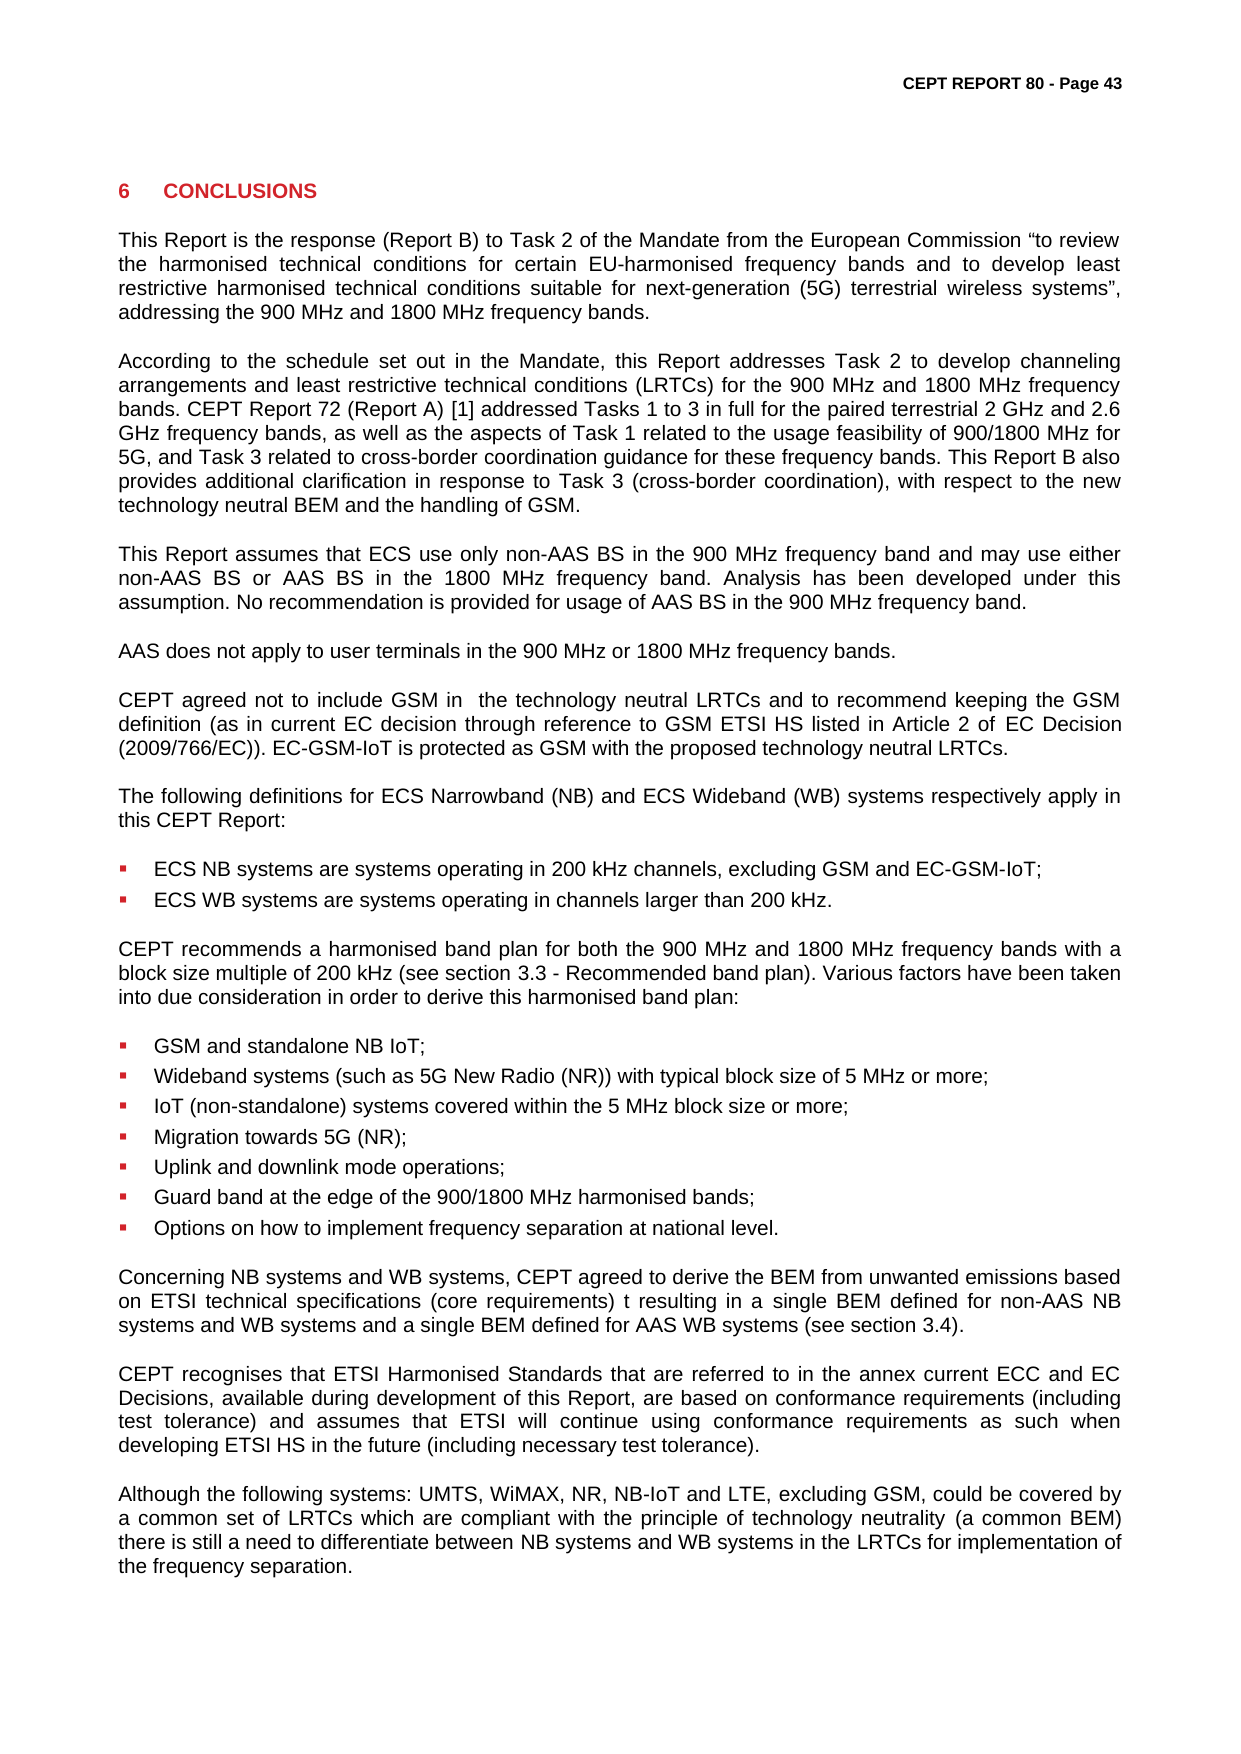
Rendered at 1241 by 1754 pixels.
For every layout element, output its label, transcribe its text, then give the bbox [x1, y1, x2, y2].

text The following definitions for ECS Narrowband (NB) and ECS Wideband (WB) systems respectively apply in this CEPT Report: [118, 784, 1122, 832]
text ECS WB systems are systems operating in channels larger than 200 kHz. [118, 888, 1122, 912]
text CEPT agreed not to include GSM in the technology neutral LRTCs and to recommend keeping the GSM definition (as in current EC decision through reference to GSM ETSI HS listed in Article 2 of EC Decision (2009/766/EC)). EC-GSM-IoT is protected as GSM with the proposed technology neutral LRTCs. [118, 687, 1122, 759]
text CEPT recognises that ETSI Harmonised Standards that are referred to in the annex current ECC and EC Decisions, available during development of this Report, are based on conformance requirements (including test tolerance) and assumes that ETSI will continue using conformance requirements as such when developing ETSI HS in the future (including necessary test tolerance). [118, 1361, 1122, 1457]
text Wideband systems (such as 5G New Radio (NR)) with typical block size of 5 MHz or more; [118, 1064, 1122, 1088]
text Uplink and downlink mode operations; [118, 1155, 1122, 1179]
text AAS does not apply to user terminals in the 900 MHz or 1800 MHz frequency bands. [118, 638, 1122, 662]
text Guard band at the edge of the 900/1800 MHz harmonised bands; [118, 1185, 1122, 1209]
text IoT (non-standalone) systems covered within the 5 MHz block size or more; [118, 1094, 1122, 1118]
text This Report is the response (Report B) to Task 2 of the Mandate from the European Commission “to review the harmonised technical conditions for certain EU-harmonised frequency bands and to develop least restrictive harmonised technical conditions suitable for next-generation (5G) terrestrial wireless systems”, addressing the 900 MHz and 1800 MHz frequency bands. [118, 228, 1122, 324]
text ECS NB systems are systems operating in 200 kHz channels, excluding GSM and EC-GSM-IoT; [118, 857, 1122, 881]
text CEPT recommends a harmonised band plan for both the 900 MHz and 1800 MHz frequency bands with a block size multiple of 200 kHz (see section 3.3 - Recommended band plan). Various factors have been taken into due consideration in order to derive this harmonised band plan: [118, 937, 1122, 1008]
text Although the following systems: UMTS, WiMAX, NR, NB-IoT and LTE, excluding GSM, could be covered by a common set of LRTCs which are compliant with the principle of technology neutrality (a common BEM) there is still a need to differentiate between NB systems and WB systems in the LRTCs for implementation of the frequency separation. [118, 1482, 1122, 1578]
text GSM and standalone NB IoT; [118, 1033, 1122, 1058]
text This Report assumes that ECS use only non-AAS BS in the 900 MHz frequency band and may use either non-AAS BS or AAS BS in the 1800 MHz frequency band. Analysis has been developed under this assumption. No recommendation is provided for usage of AAS BS in the 900 MHz frequency band. [118, 542, 1122, 613]
text According to the schedule set out in the Mandate, this Report addresses Task 2 to develop channeling arrangements and least restrictive technical conditions (LRTCs) for the 900 MHz and 1800 MHz frequency bands. CEPT Report 72 (Report A) [1] addressed Tasks 1 to 3 in full for the paired terrestrial 2 GHz and 2.6 GHz frequency bands, as well as the aspects of Task 1 related to the usage feasibility of 900/1800 MHz for 5G, and Task 3 related to cross-border coordination guidance for these frequency bands. This Report B also provides additional clarification in response to Task 3 (cross-border coordination), with respect to the new technology neutral BEM and the handling of GSM. [118, 349, 1122, 517]
text Options on how to implement frequency separation at national level. [118, 1215, 1122, 1239]
subtitle Conclusions [118, 179, 1122, 203]
text Migration towards 5G (NR); [118, 1124, 1122, 1148]
text Concerning NB systems and WB systems, CEPT agreed to derive the BEM from unwanted emissions based on ETSI technical specifications (core requirements) t resulting in a single BEM defined for non-AAS NB systems and WB systems and a single BEM defined for AAS WB systems (see section 3.4). [118, 1264, 1122, 1336]
